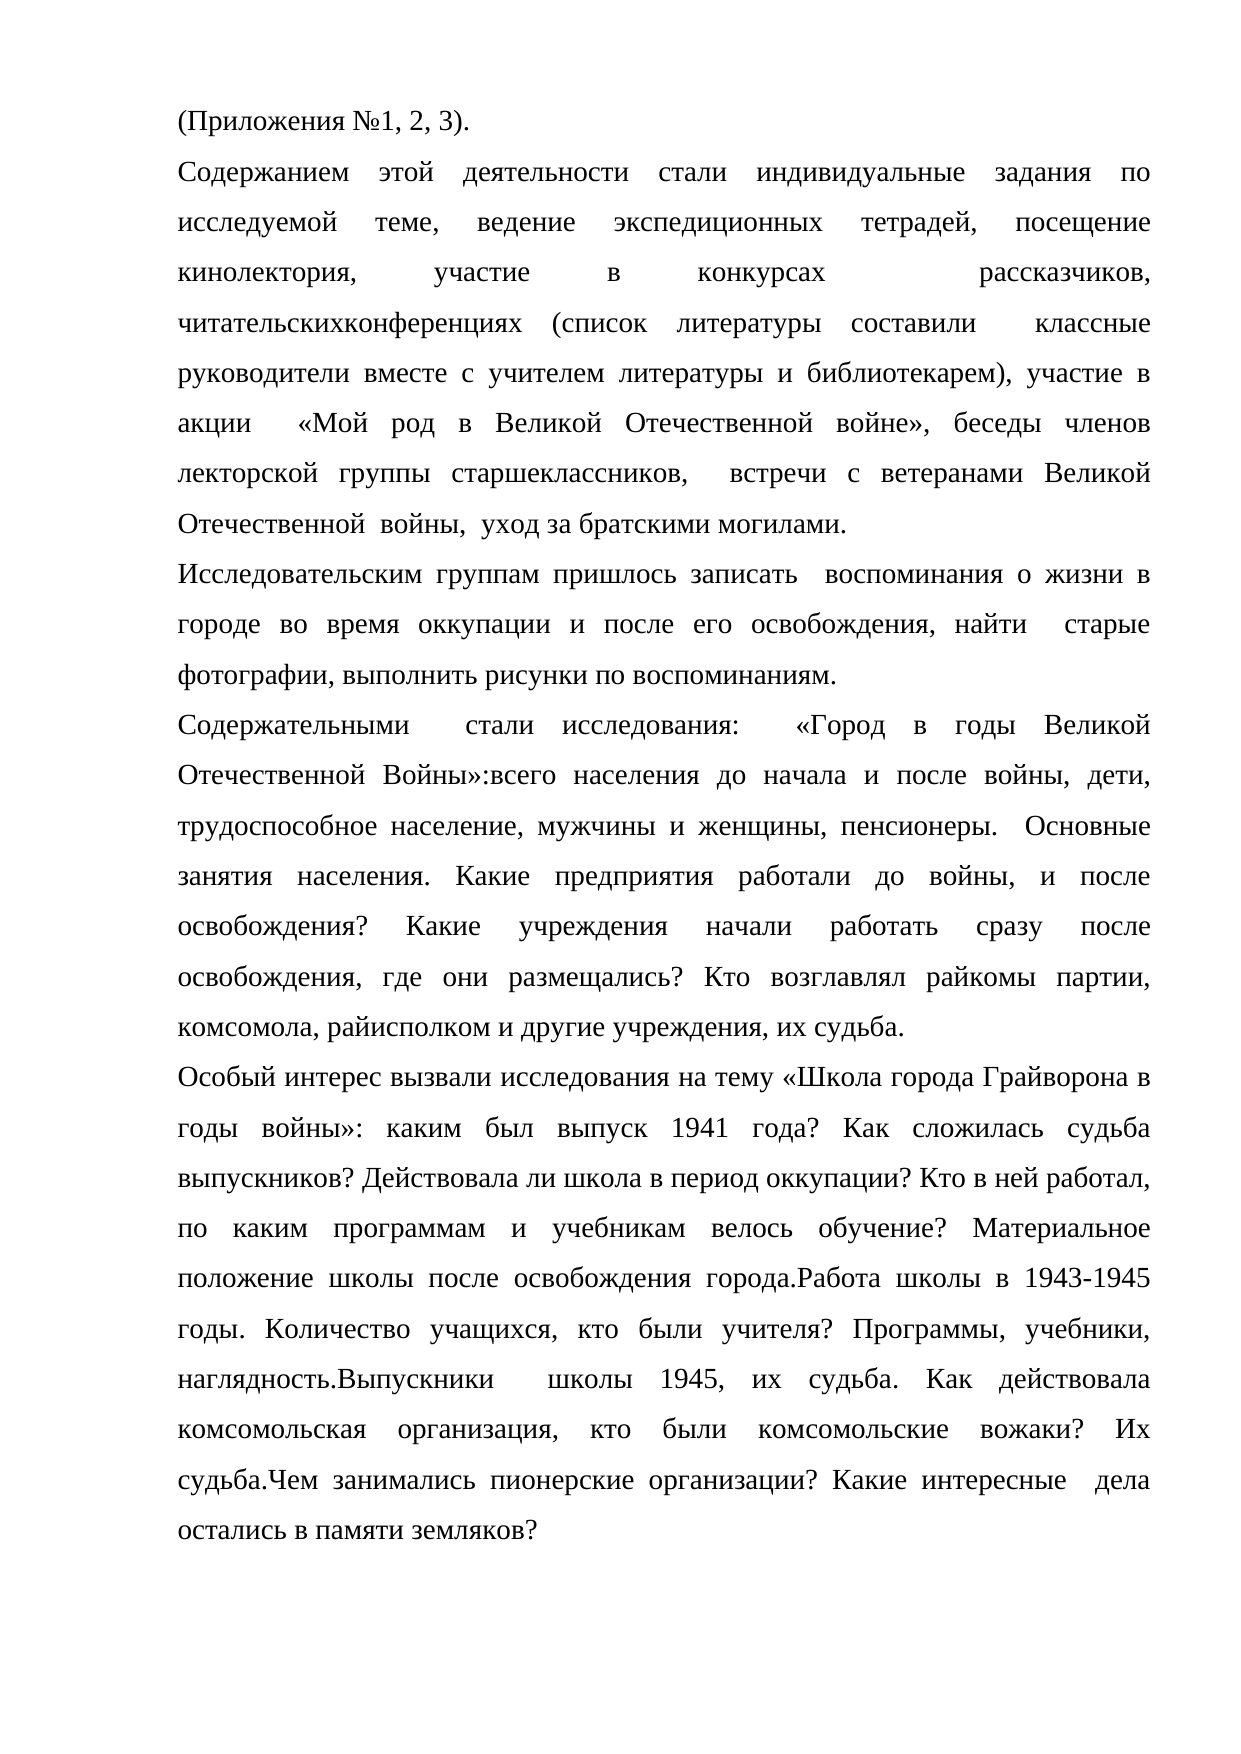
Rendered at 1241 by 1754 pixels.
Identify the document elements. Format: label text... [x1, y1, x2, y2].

text (Приложения №1, 2, 3). [177, 103, 1152, 137]
text Содержательными стали исследования: «Город в годы Великой Отечественной Войны»:всего населения до начала и после войны, дети, трудоспособное население, мужчины и женщины, пенсионеры. Основные занятия населения. Какие предприятия работали до войны, и после освобождения? Какие учреждения начали работать сразу после освобождения, где они размещались? Кто возглавлял райкомы партии, комсомола, райисполком и другие учреждения, их судьба. [177, 707, 1152, 1043]
text Особый интерес вызвали исследования на тему «Школа города Грайворона в годы войны»: каким был выпуск 1941 года? Как сложилась судьба выпускников? Действовала ли школа в период оккупации? Кто в ней работал, по каким программам и учебникам велось обучение? Материальное положение школы после освобождения города.Работа школы в 1943-1945 годы. Количество учащихся, кто были учителя? Программы, учебники, наглядность.Выпускники школы 1945, их судьба. Как действовала комсомольская организация, кто были комсомольские вожаки? Их судьба.Чем занимались пионерские организации? Какие интересные дела остались в памяти земляков? [177, 1059, 1152, 1546]
text Исследовательским группам пришлось записать воспоминания о жизни в городе во время оккупации и после его освобождения, найти старые фотографии, выполнить рисунки по воспоминаниям. [177, 556, 1152, 690]
text Содержанием этой деятельности стали индивидуальные задания по исследуемой теме, ведение экспедиционных тетрадей, посещение кинолектория, участие в конкурсах рассказчиков, читательскихконференциях (список литературы составили классные руководители вместе с учителем литературы и библиотекарем), участие в акции «Мой род в Великой Отечественной войне», беседы членов лекторской группы старшеклассников, встречи с ветеранами Великой Отечественной войны, уход за братскими могилами. [177, 154, 1152, 539]
